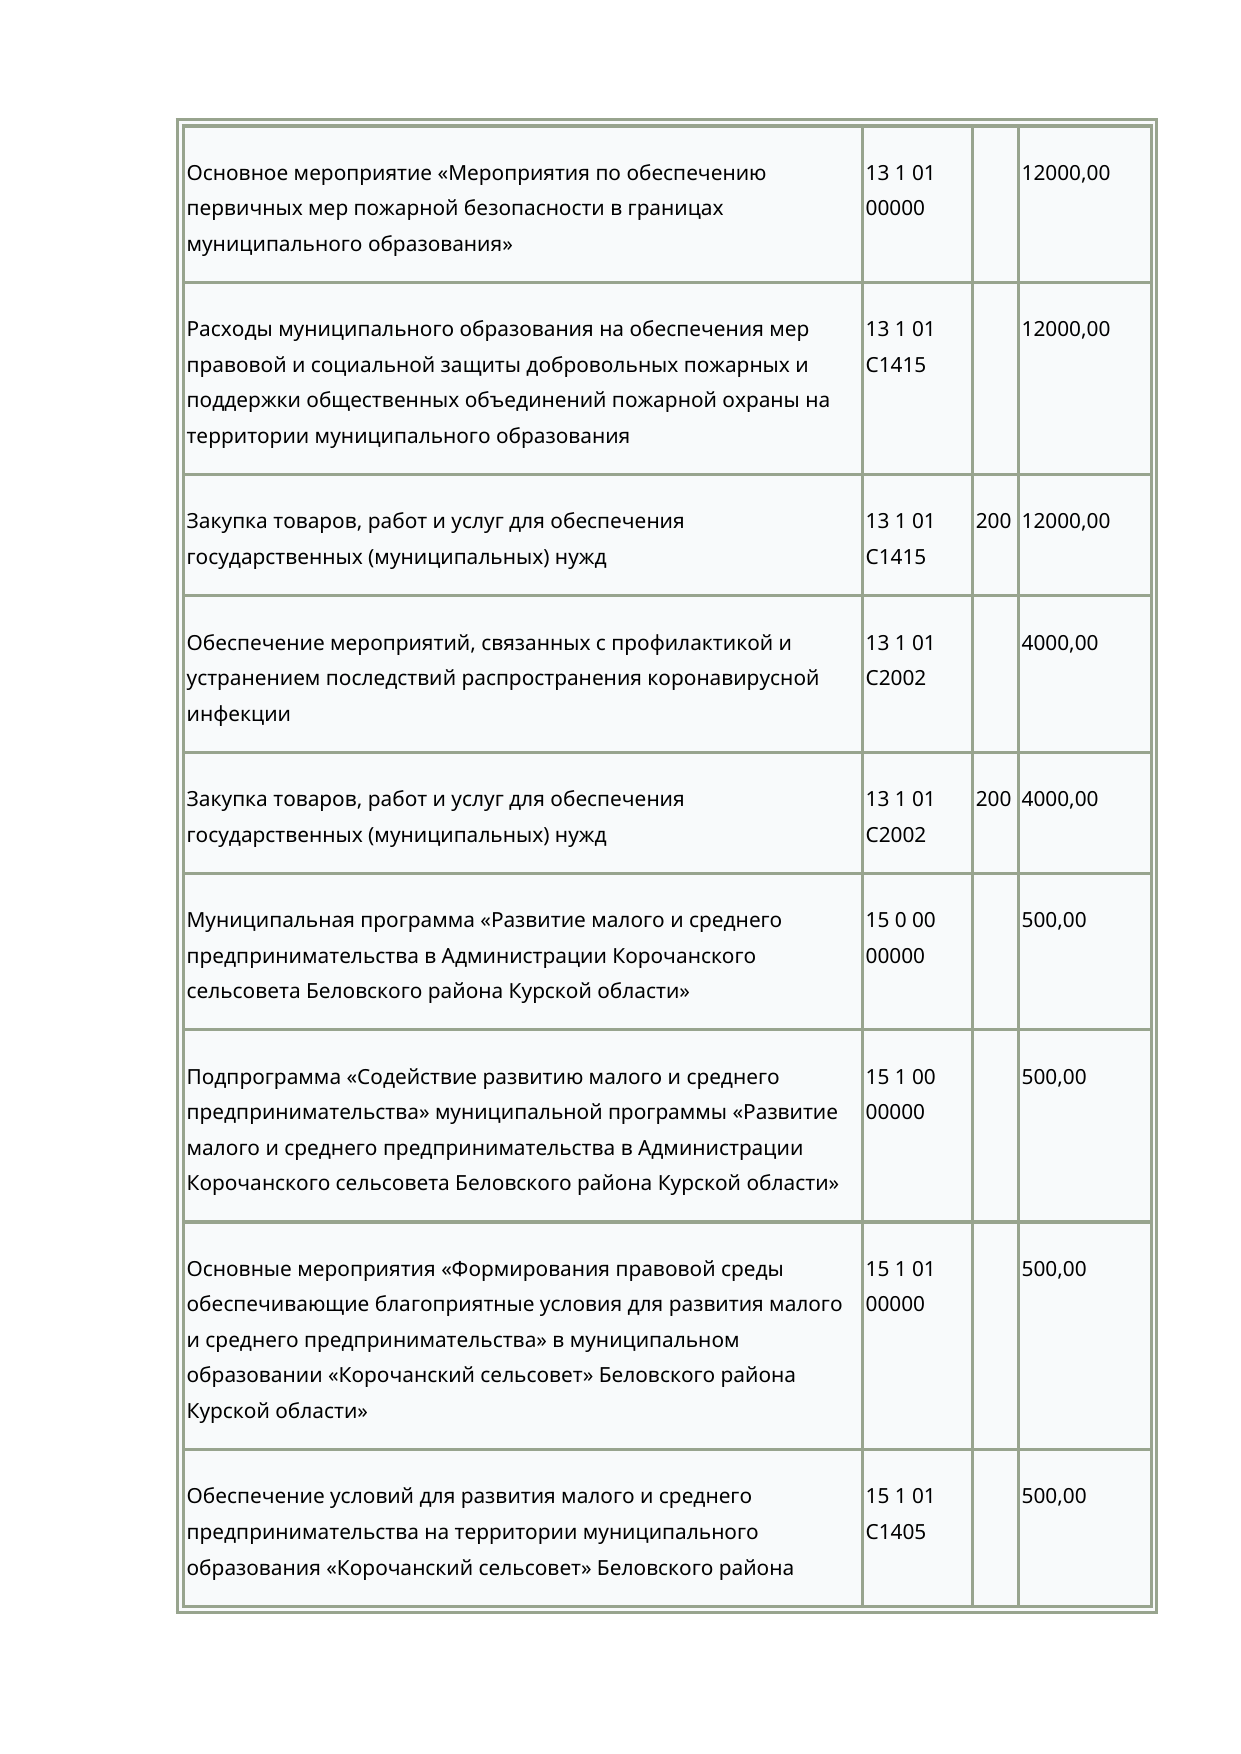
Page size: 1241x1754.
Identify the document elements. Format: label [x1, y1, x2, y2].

table_cell [179, 121, 1155, 1611]
